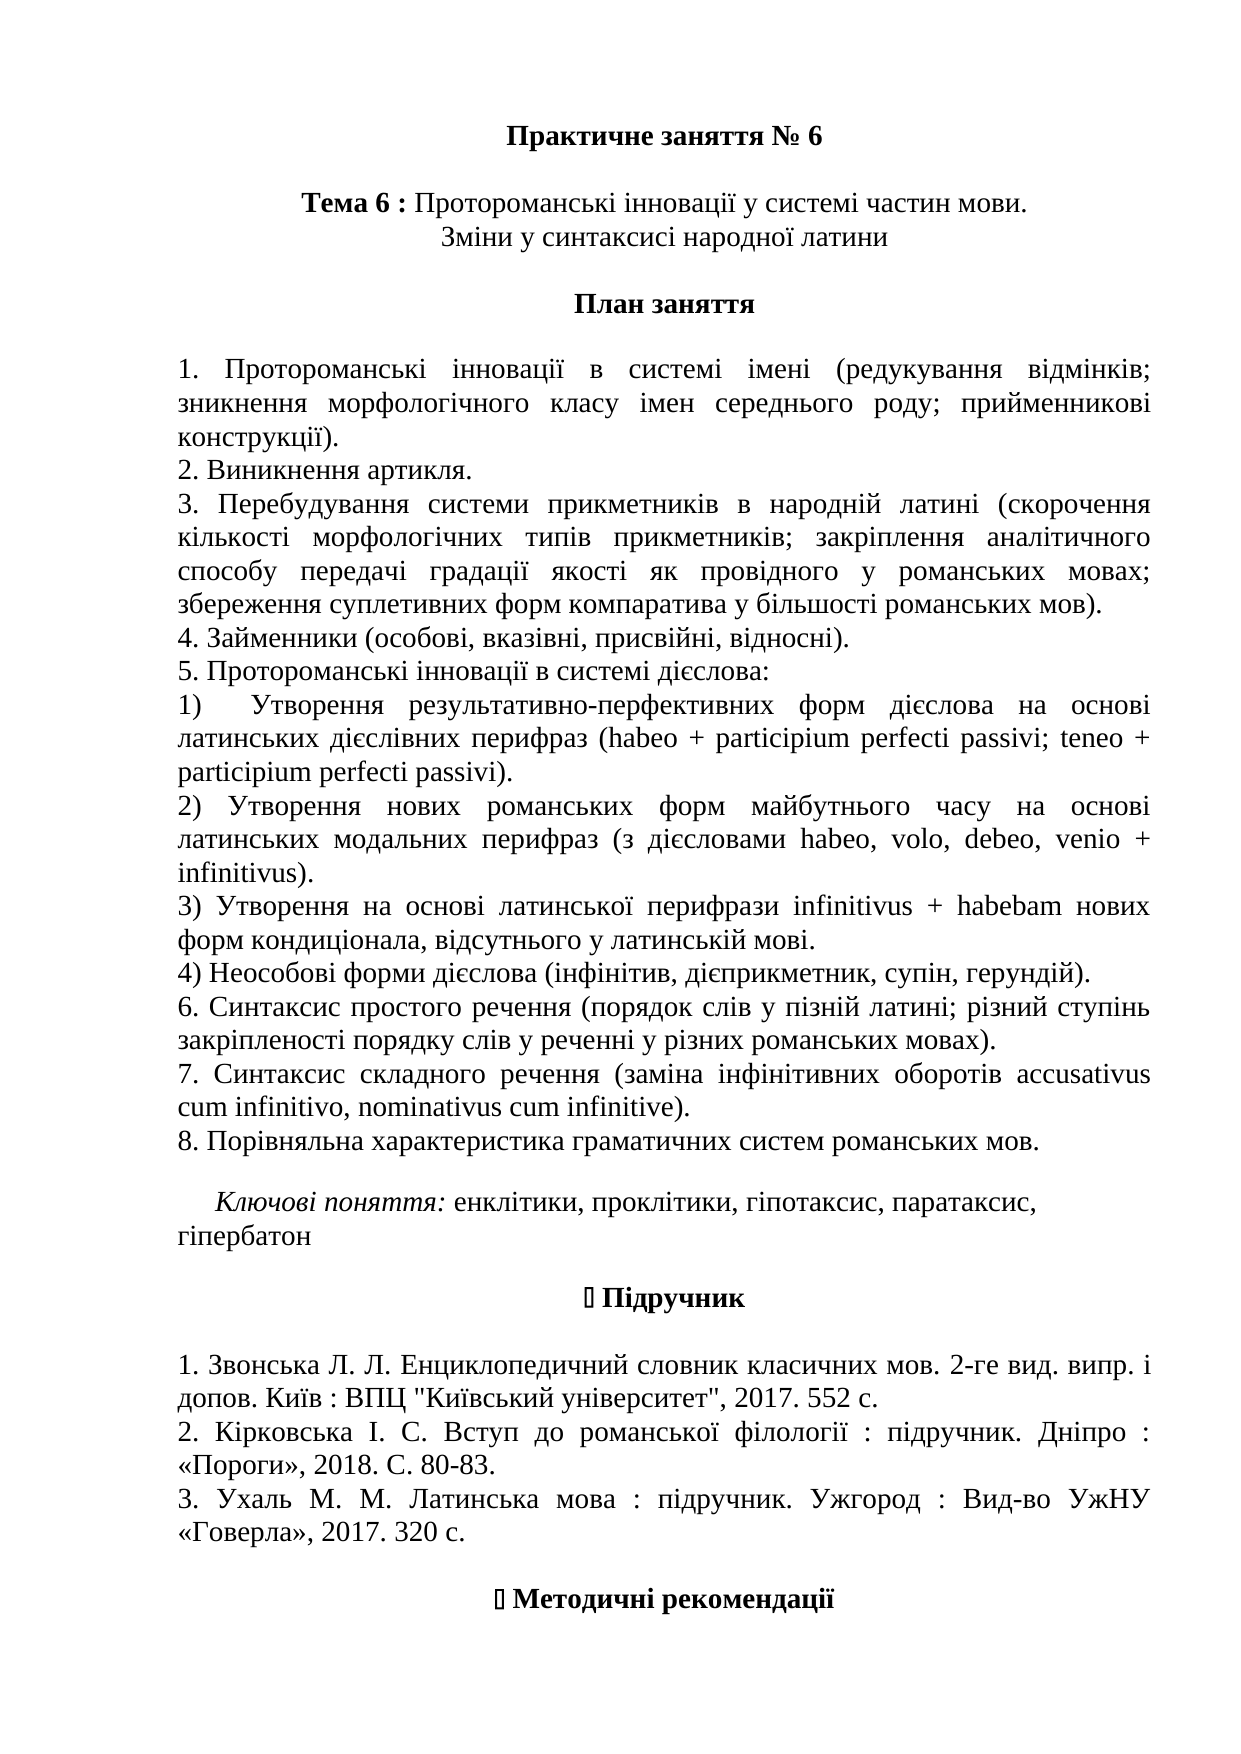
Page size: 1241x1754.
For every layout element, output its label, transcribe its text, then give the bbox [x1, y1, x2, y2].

list 3. Ухаль М. М. Латинська мова : підручник. Ужгород : Вид-во УжНУ «Говерла», 2017. 320 с. [177, 1481, 1152, 1548]
text 1. Звонська Л. Л. Енциклопедичний словник класичних мов. 2-ге вид. випр. і допов. Київ : ВПЦ "Київський університет", 2017. 552 с. [177, 1347, 1152, 1414]
text 2) Утворення нових романських форм майбутнього часу на основі латинських модальних перифраз (з дієсловами habeo, volo, debeo, venio + infinitivus). [177, 788, 1152, 888]
text 4) Неособові форми дієслова (інфінітив, дієприкметник, супін, герундій). [177, 955, 1152, 989]
text 6. Синтаксис простого речення (порядок слів у пізній латині; різний ступінь закріпленості порядку слів у реченні у різних романських мовах). [177, 989, 1152, 1056]
text Практичне заняття № 6 [177, 118, 1152, 152]
text 4. Займенники (особові, вказівні, присвійні, відносні). [177, 620, 1152, 653]
text 1. Протороманські інновації в системі імені (редукування відмінків; зникнення морфологічного класу імен середнього роду; прийменникові конструкції). [177, 352, 1152, 452]
list 2. Кірковська І. С. Вступ до романської філології : підручник. Дніпро : «Пороги», 2018. C. 80-83. [177, 1414, 1152, 1481]
text Підручник [177, 1280, 1152, 1313]
subtitle План заняття [177, 286, 1152, 319]
text 5. Протороманські інновації в системі дієслова: [177, 653, 1152, 687]
text 8. Порівняльна характеристика граматичних систем романських мов. [177, 1123, 1152, 1157]
text 3. Перебудування системи прикметників в народній латині (скорочення кількості морфологічних типів прикметників; закріплення аналітичного способу передачі градації якості як провідного у романських мовах; збереження суплетивних форм компаратива у більшості романських мов). [177, 486, 1152, 620]
text 3) Утворення на основі латинської перифрази infinitivus + habebam нових форм кондиціонала, відсутнього у латинській мові. [177, 888, 1152, 955]
text Тема 6 : Протороманські інновації у системі частин мови. [177, 185, 1152, 219]
text Ключові поняття: енклітики, проклітики, гіпотаксис, паратаксис, гіпербатон [177, 1184, 1152, 1252]
text 2. Виникнення артикля. [177, 452, 1152, 486]
text 1) Утворення результативно-перфективних форм дієслова на основі латинських дієслівних перифраз (habeo + participium perfecti passivi; teneo + participium perfecti passivi). [177, 687, 1152, 788]
text 7. Синтаксис складного речення (заміна інфінітивних оборотів accusativus cum infinitivo, nominativus cum infinitive). [177, 1056, 1152, 1123]
text Методичні рекомендації [177, 1582, 1152, 1615]
text Зміни у синтаксисі народної латини [177, 219, 1152, 252]
